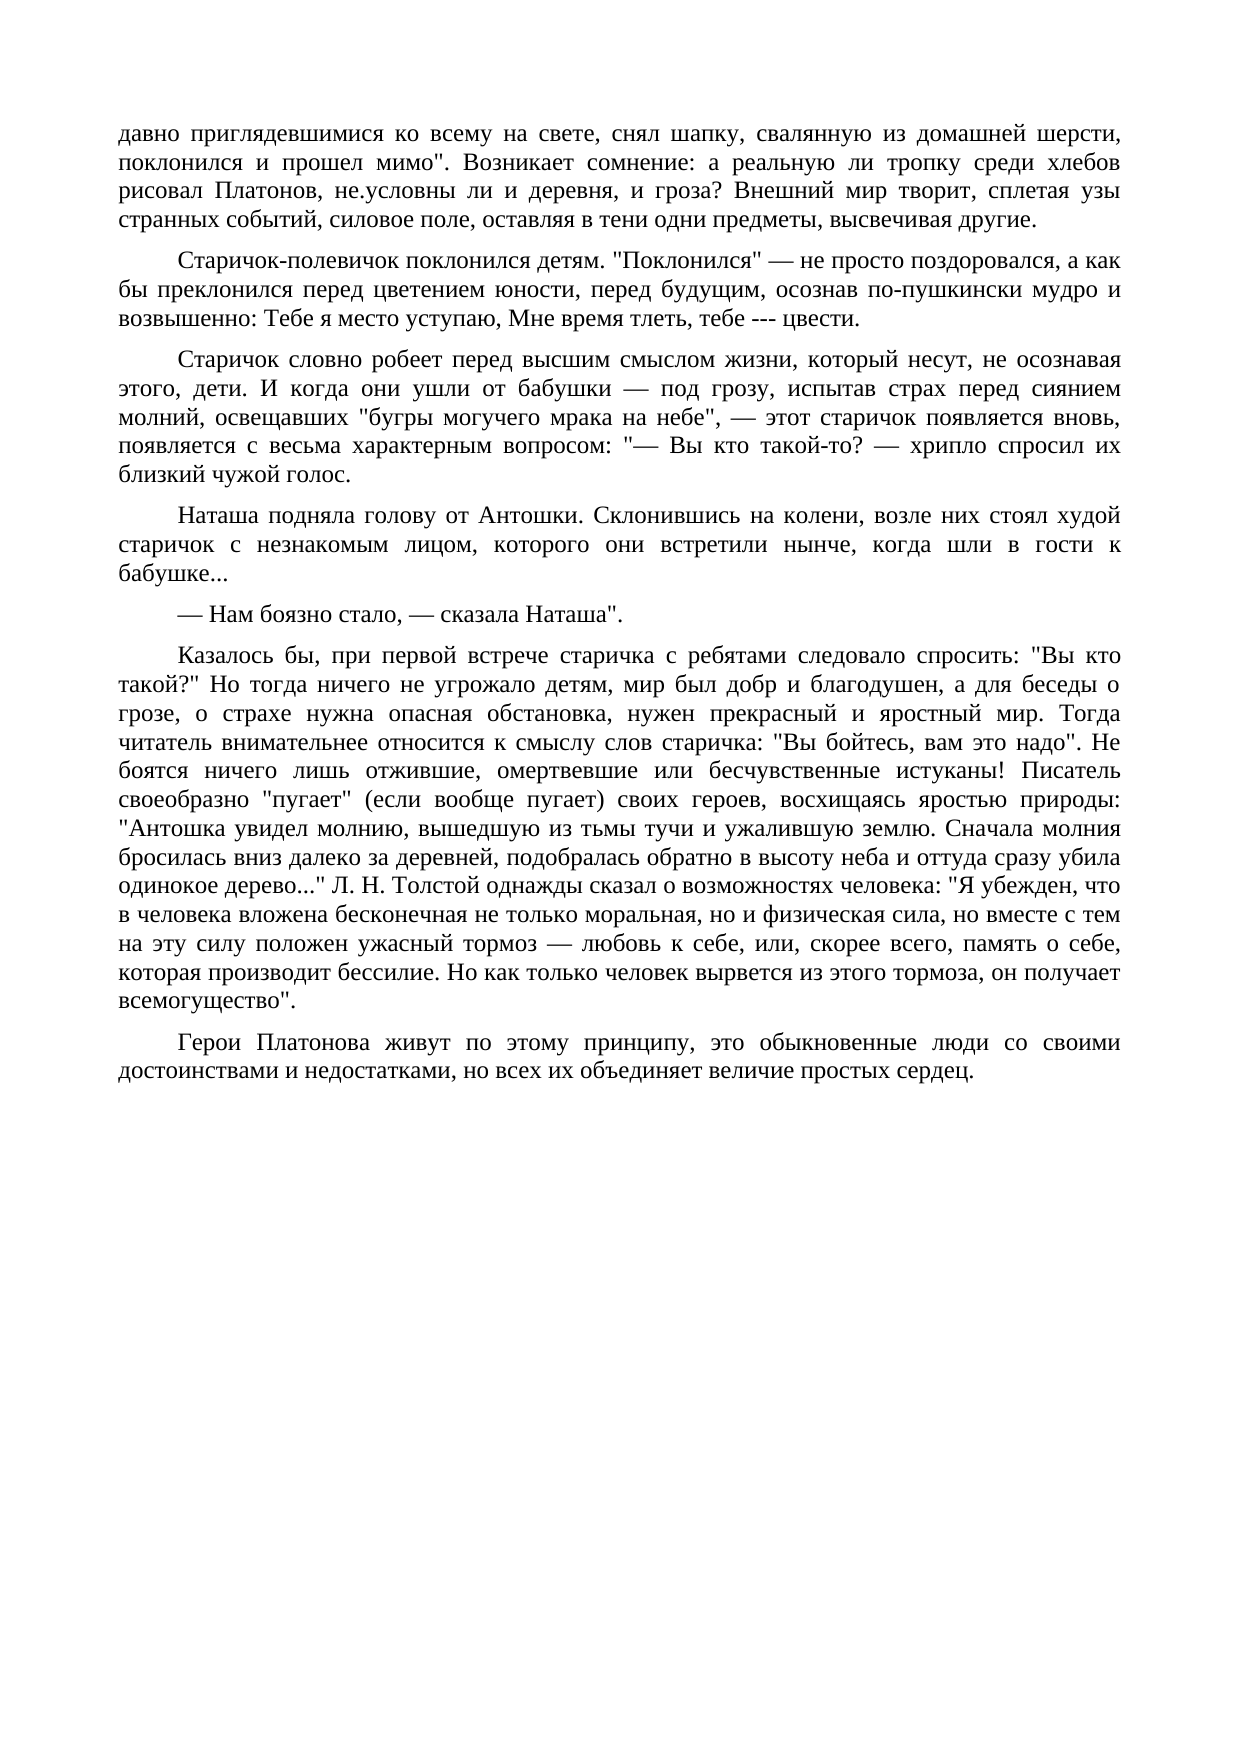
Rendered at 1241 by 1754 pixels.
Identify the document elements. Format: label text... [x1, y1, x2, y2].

text Казалось бы, при первой встрече старичка с ребятами следовало спросить: "Вы кто такой?" Но тогда ничего не угрожало детям, мир был добр и благодушен, а для беседы о грозе, о страхе нужна опасная обстановка, нужен прекрасный и яростный мир. Тогда читатель внимательнее относится к смыслу слов старичка: "Вы бойтесь, вам это надо". Не боятся ничего лишь отжившие, омертвевшие или бесчувственные истуканы! Писатель своеобразно "пугает" (если вообще пугает) своих героев, восхищаясь яростью природы: "Антошка увидел молнию, вышедшую из тьмы тучи и ужалившую землю. Сначала молния бросилась вниз далеко за деревней, подобралась обратно в высоту неба и оттуда сразу убила одинокое дерево..." Л. Н. Толстой однажды сказал о возможностях человека: "Я убежден, что в человека вложена бесконечная не только моральная, но и физическая сила, но вместе с тем на эту силу положен ужасный тормоз — любовь к себе, или, скорее всего, память о себе, которая производит бессилие. Но как только человек вырвется из этого тормоза, он получает всемогущество". [118, 641, 1122, 1014]
text Старичок словно робеет перед высшим смыслом жизни, который несут, не осознавая этого, дети. И когда они ушли от бабушки — под грозу, испытав страх перед сиянием молний, освещавших "бугры могучего мрака на небе", — этот старичок появляется вновь, появляется с весьма характерным вопросом: "— Вы кто такой-то? — хрипло спросил их близкий чужой голос. [118, 344, 1122, 488]
text Герои Платонова живут по этому принципу, это обыкновенные люди со своими достоинствами и недостатками, но всех их объединяет величие простых сердец. [118, 1027, 1122, 1084]
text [118, 118, 1122, 233]
text Старичок-полевичок поклонился детям. "Поклонился" — не просто поздоровался, а как бы преклонился перед цветением юности, перед будущим, осознав по-пушкински мудро и возвышенно: Тебе я место уступаю, Мне время тлеть, тебе --- цвести. [118, 246, 1122, 332]
text Наташа подняла голову от Антошки. Склонившись на колени, возле них стоял худой старичок с незнакомым лицом, которого они встретили нынче, когда шли в гости к бабушке... [118, 501, 1122, 587]
text — Нам боязно стало, — сказала Наташа". [118, 599, 1122, 628]
